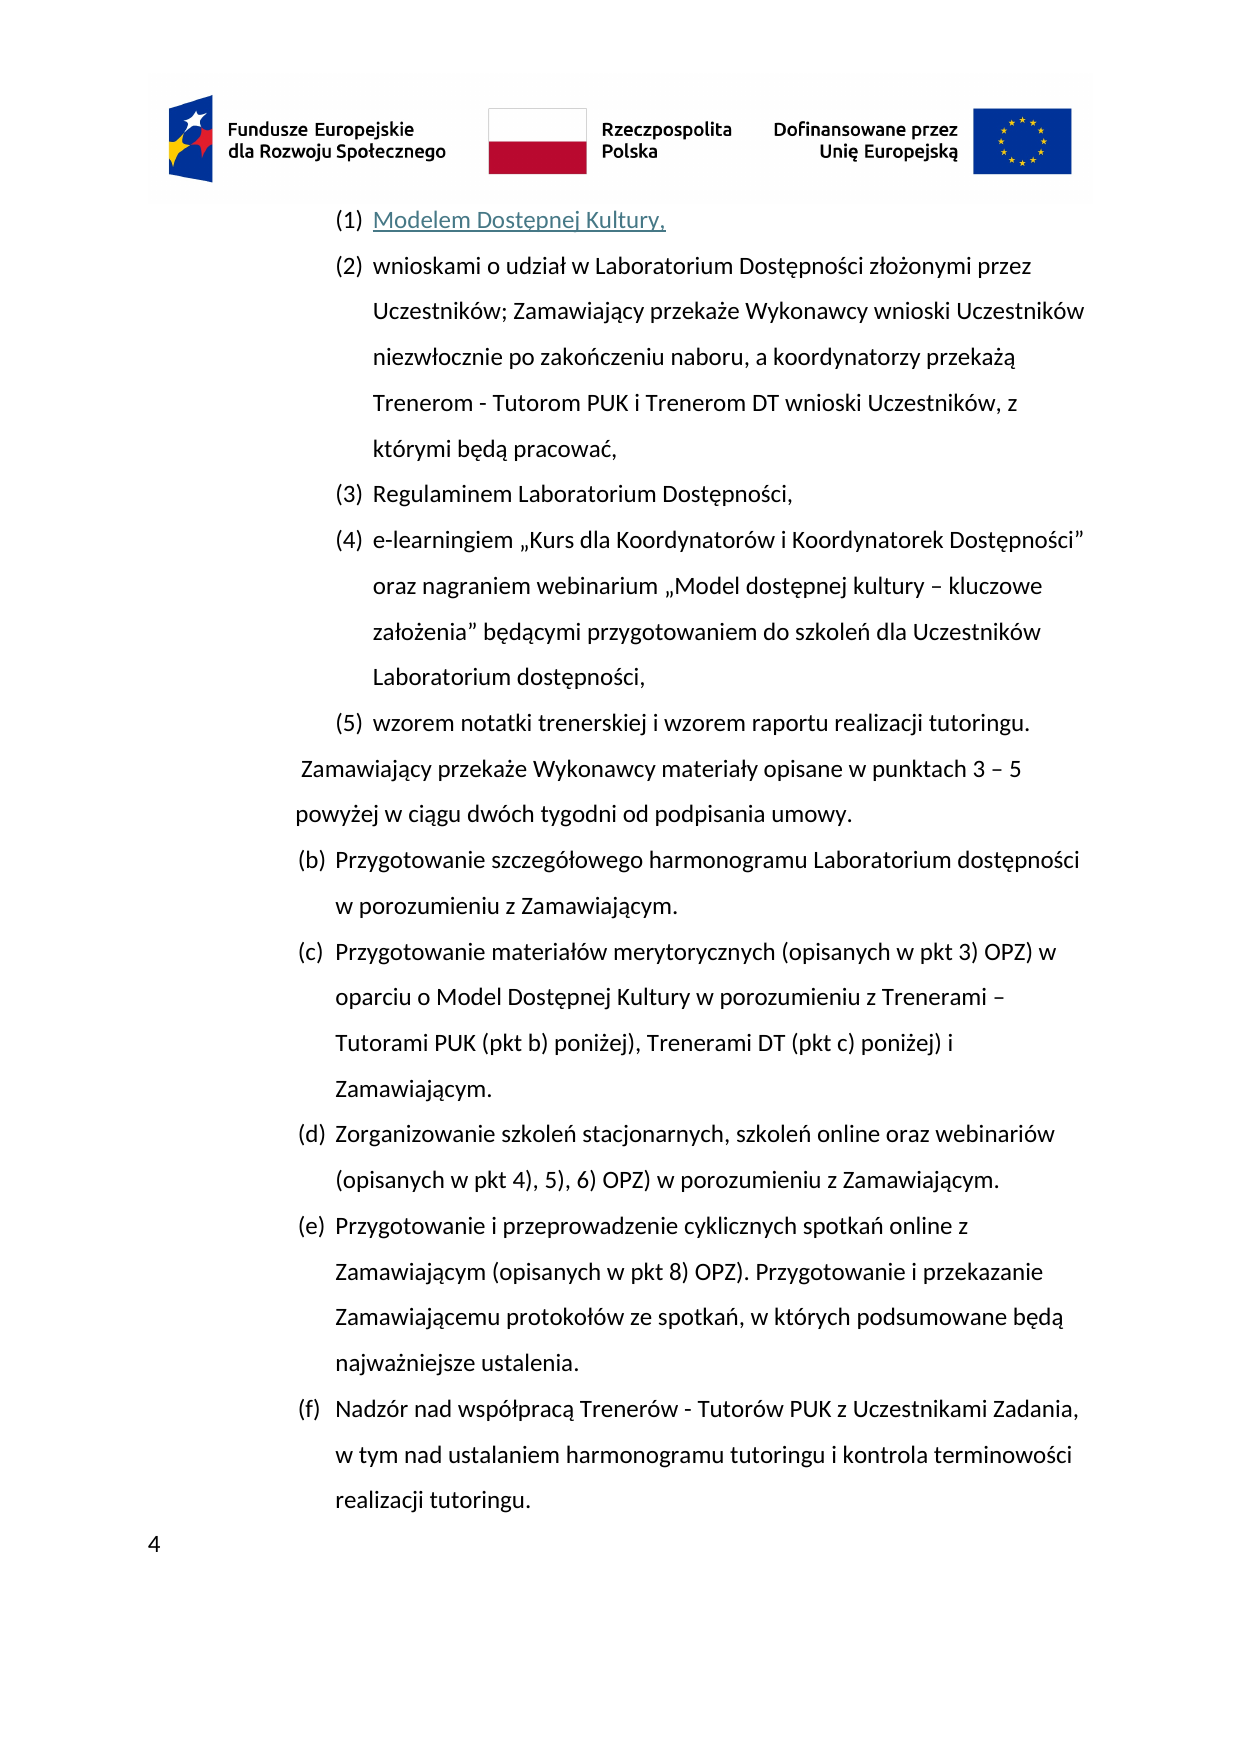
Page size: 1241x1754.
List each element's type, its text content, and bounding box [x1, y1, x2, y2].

list wnioskami o udział w Laboratorium Dostępności złożonymi przez Uczestników; Zamawiający przekaże Wykonawcy wnioski Uczestników niezwłocznie po zakończeniu naboru, a koordynatorzy przekażą Trenerom - Tutorom PUK i Trenerom DT wnioski Uczestników, z którymi będą pracować, [335, 517, 1093, 731]
list Zadania koordynatorów: [266, 380, 1093, 410]
list Zorganizowanie szkoleń stacjonarnych, szkoleń online oraz webinariów (opisanych w pkt 4), 5), 6) OPZ) w porozumieniu z Zamawiającym. [298, 1386, 1093, 1462]
picture [147, 73, 1093, 204]
list Zapoznanie się z: [298, 426, 1093, 456]
subtitle Koordynatorzy zadania. [223, 204, 1093, 240]
list wzorem notatki trenerskiej i wzorem raportu realizacji tutoringu. [335, 974, 1093, 1005]
text Każdą edycję regionalną koordynuje jedna osoba. [221, 334, 1093, 365]
list Przygotowanie materiałów merytorycznych (opisanych w pkt 3) OPZ) w oparciu o Model Dostępnej Kultury w porozumieniu z Trenerami – Tutorami PUK (pkt b) poniżej), Trenerami DT (pkt c) poniżej) i Zamawiającym. [298, 1203, 1093, 1371]
list e-learningiem „Kurs dla Koordynatorów i Koordynatorek Dostępności” oraz nagraniem webinarium „Model dostępnej kultury – kluczowe założenia” będącymi przygotowaniem do szkoleń dla Uczestników Laboratorium dostępności, [335, 791, 1093, 959]
list Regulaminem Laboratorium Dostępności, [335, 746, 1093, 776]
list Modelem Dostępnej Kultury, [335, 471, 1093, 502]
subtitle Liczba koordynatorów: 3 [266, 270, 1093, 304]
list Przygotowanie szczegółowego harmonogramu Laboratorium dostępności w porozumieniu z Zamawiającym. [298, 1112, 1093, 1188]
text Zamawiający przekaże Wykonawcy materiały opisane w punktach 3 – 5 powyżej w ciągu dwóch tygodni od podpisania umowy. [295, 1020, 1093, 1096]
